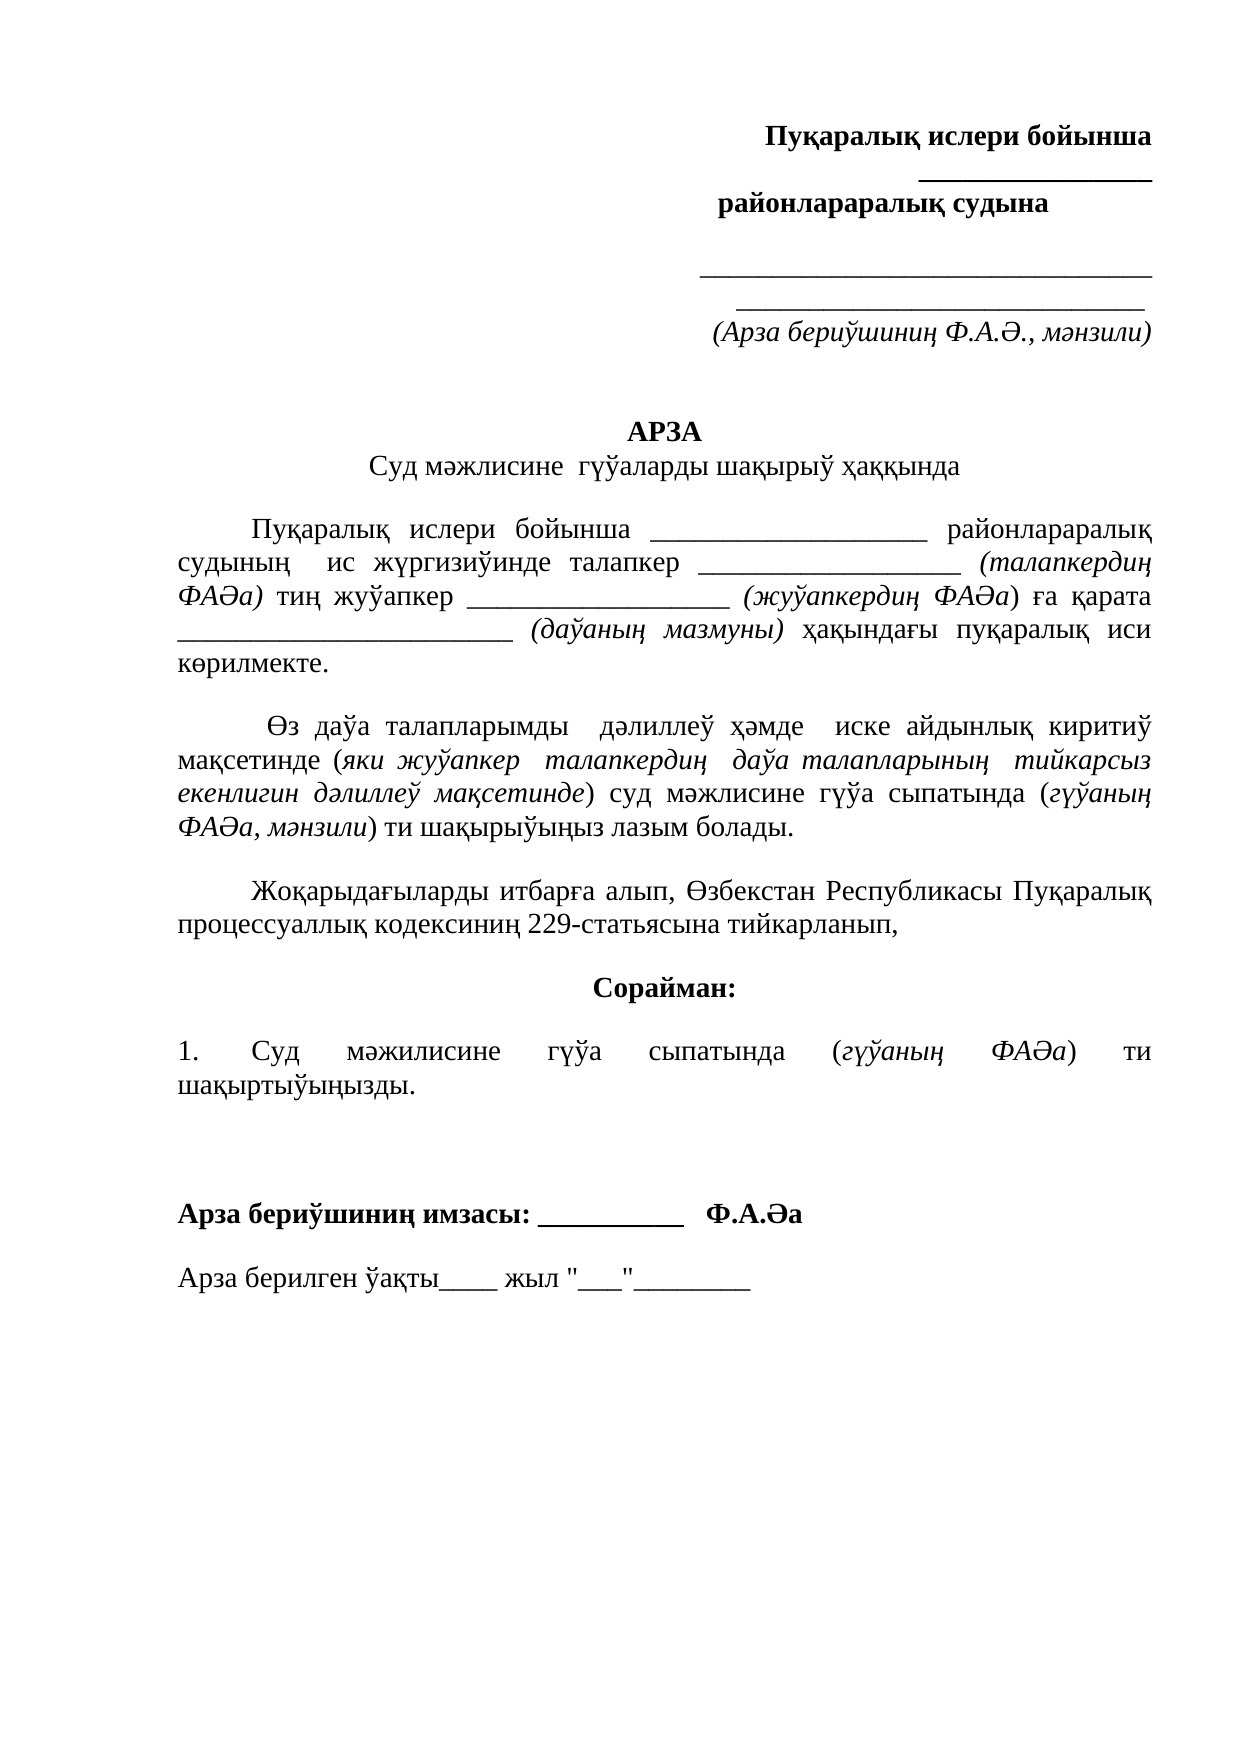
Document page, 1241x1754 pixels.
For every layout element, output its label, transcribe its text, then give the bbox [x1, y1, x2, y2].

text Арза берилген ўақты____ жыл "___"________ [177, 1260, 1152, 1294]
text Жоқарыдағыларды итбарға алып, Өзбекстан Республикасы Пуқаралық процессуаллық кодексиниң 229-статьясына тийкарланып, [177, 873, 1152, 940]
text Өз даўа талапларымды дәлиллеў ҳәмде иске айдынлық киритиў мақсетинде (яки жуўапкер талапкердиң даўа талапларының тийкарсыз екенлигин дәлиллеў мақсетинде) суд мәжлисине гүўа сыпатында (гүўаның ФАӘа, мәнзили) ти шақырыўыңыз лазым болады. [177, 708, 1152, 843]
text ____________________________ (Арза бериўшиниң Ф.А.Ә., мәнзили) [177, 280, 1152, 347]
text Пуқаралық ислери бойынша ________________ [177, 118, 1152, 185]
list Суд мәжилисине гүўа сыпатында (гүўаның ФАӘа) ти шақыртыўыңызды. [177, 1033, 1152, 1100]
text Арза бериўшиниң имзасы: __________ Ф.А.Әа [177, 1197, 1152, 1230]
text АРЗА [177, 414, 1152, 448]
text Суд мәжлисине гүўаларды шақырыў ҳаққында [177, 448, 1152, 482]
text районлараралық судына [177, 185, 1152, 247]
text _______________________________ [177, 247, 1152, 280]
text Пуқаралық ислери бойынша ___________________ районлараралық судының ис жүргизиўинде талапкер __________________ (талапкердиң ФАӘа) тиң жуўапкер __________________ (жуўапкердиң ФАӘа) ға қарата _______________________ (даўаның мазмуны) ҳақындағы пуқаралық иси көрилмекте. [177, 511, 1152, 678]
text Сорайман: [177, 970, 1152, 1003]
